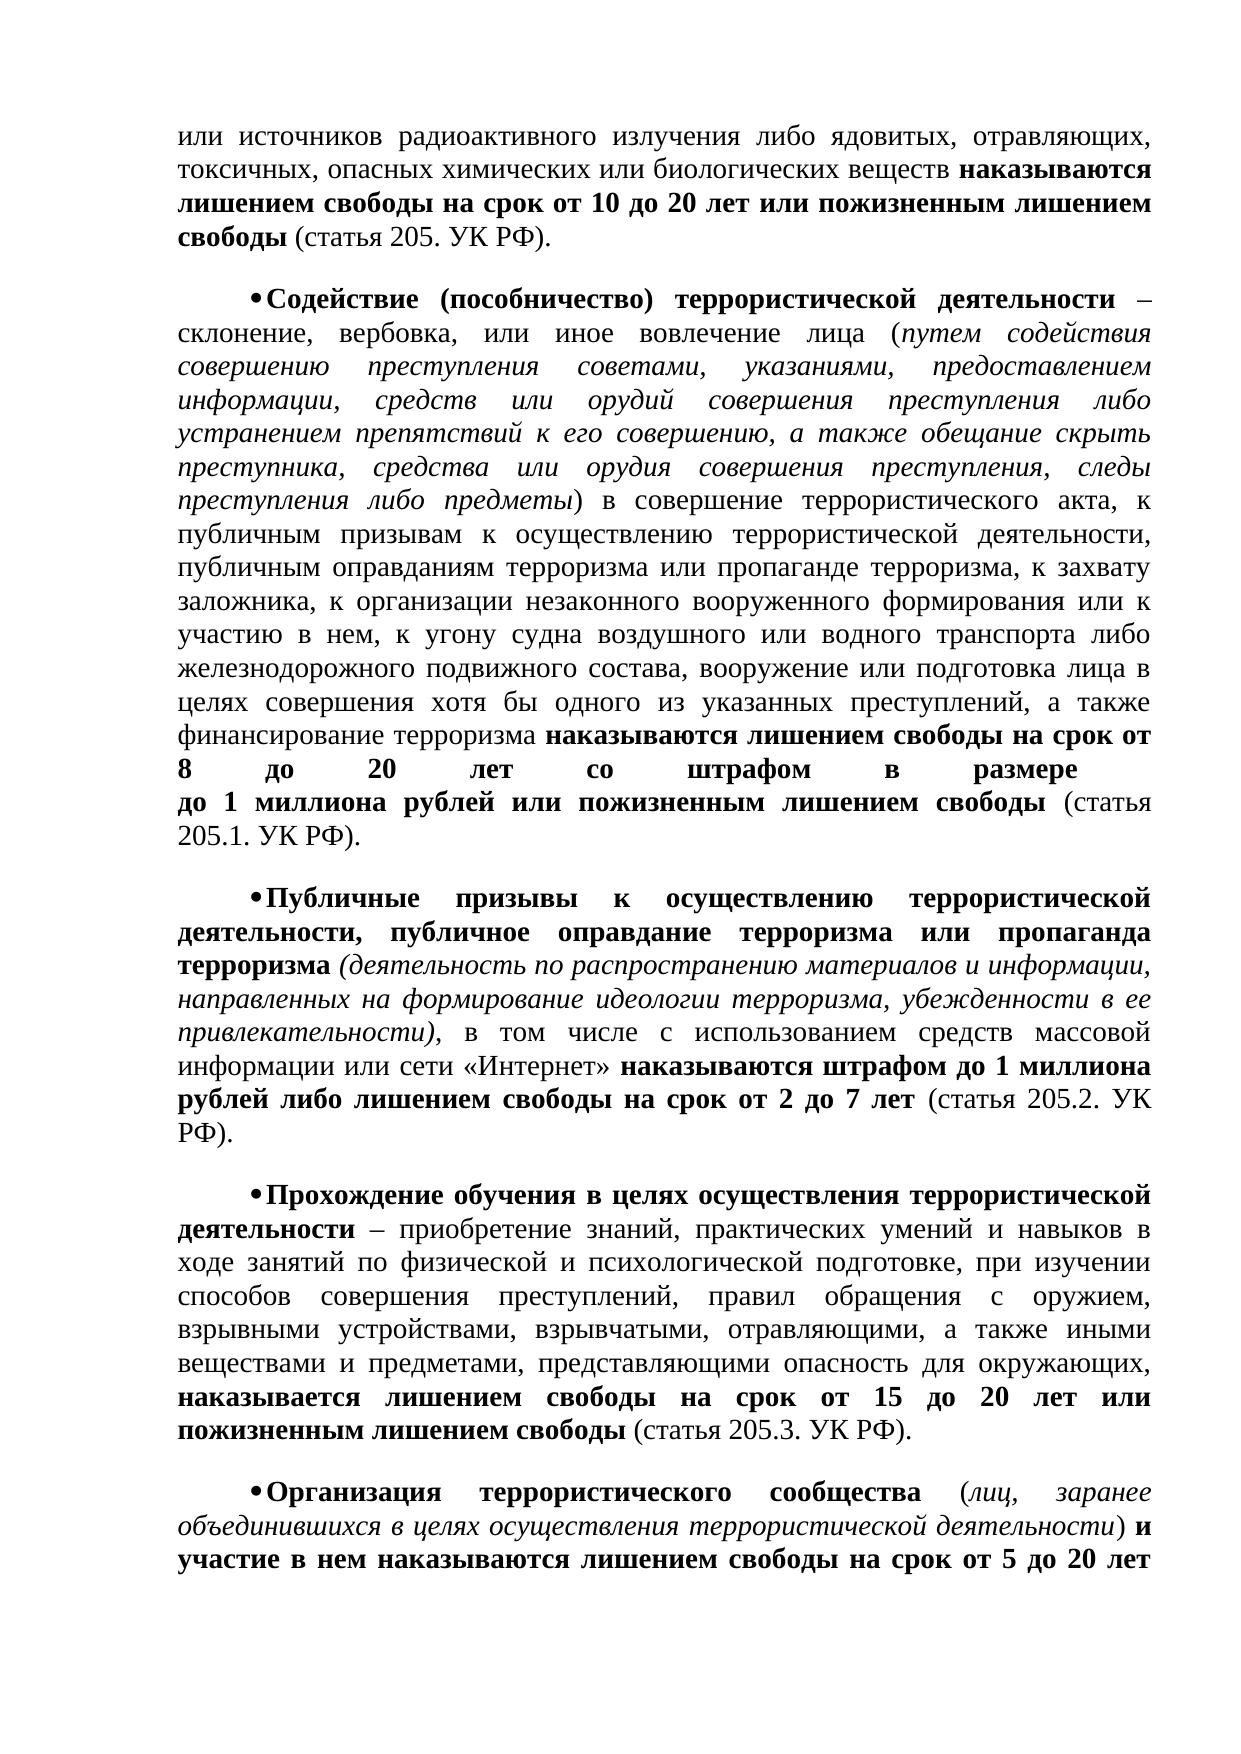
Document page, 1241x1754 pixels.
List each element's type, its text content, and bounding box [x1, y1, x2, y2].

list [177, 1474, 1152, 1575]
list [177, 118, 1152, 252]
list Публичные призывы к осуществлению террористической деятельности, публичное оправдание терроризма или пропаганда терроризма (деятельность по распространению материалов и информации, направленных на формирование идеологии терроризма, убежденности в ее привлекательности), в том числе с использованием средств массовой информации или сети «Интернет» наказываются штрафом до 1 миллиона рублей либо лишением свободы на срок от 2 до 7 лет (статья 205.2. УК РФ). [177, 880, 1152, 1148]
list Содействие (пособничество) террористической деятельности – склонение, вербовка, или иное вовлечение лица (путем содействия совершению преступления советами, указаниями, предоставлением информации, средств или орудий совершения преступления либо устранением препятствий к его совершению, а также обещание скрыть преступника, средства или орудия совершения преступления, следы преступления либо предметы) в совершение террористического акта, к публичным призывам к осуществлению террористической деятельности, публичным оправданиям терроризма или пропаганде терроризма, к захвату заложника, к организации незаконного вооруженного формирования или к участию в нем, к угону судна воздушного или водного транспорта либо железнодорожного подвижного состава, вооружение или подготовка лица в целях совершения хотя бы одного из указанных преступлений, а также финансирование терроризма наказываются лишением свободы на срок от 8 до 20 лет со штрафом в размере до 1 миллиона рублей или пожизненным лишением свободы (статья 205.1. УК РФ). [177, 281, 1152, 851]
list Прохождение обучения в целях осуществления террористической деятельности – приобретение знаний, практических умений и навыков в ходе занятий по физической и психологической подготовке, при изучении способов совершения преступлений, правил обращения с оружием, взрывными устройствами, взрывчатыми, отравляющими, а также иными веществами и предметами, представляющими опасность для окружающих, наказывается лишением свободы на срок от 15 до 20 лет или пожизненным лишением свободы (статья 205.3. УК РФ). [177, 1177, 1152, 1446]
